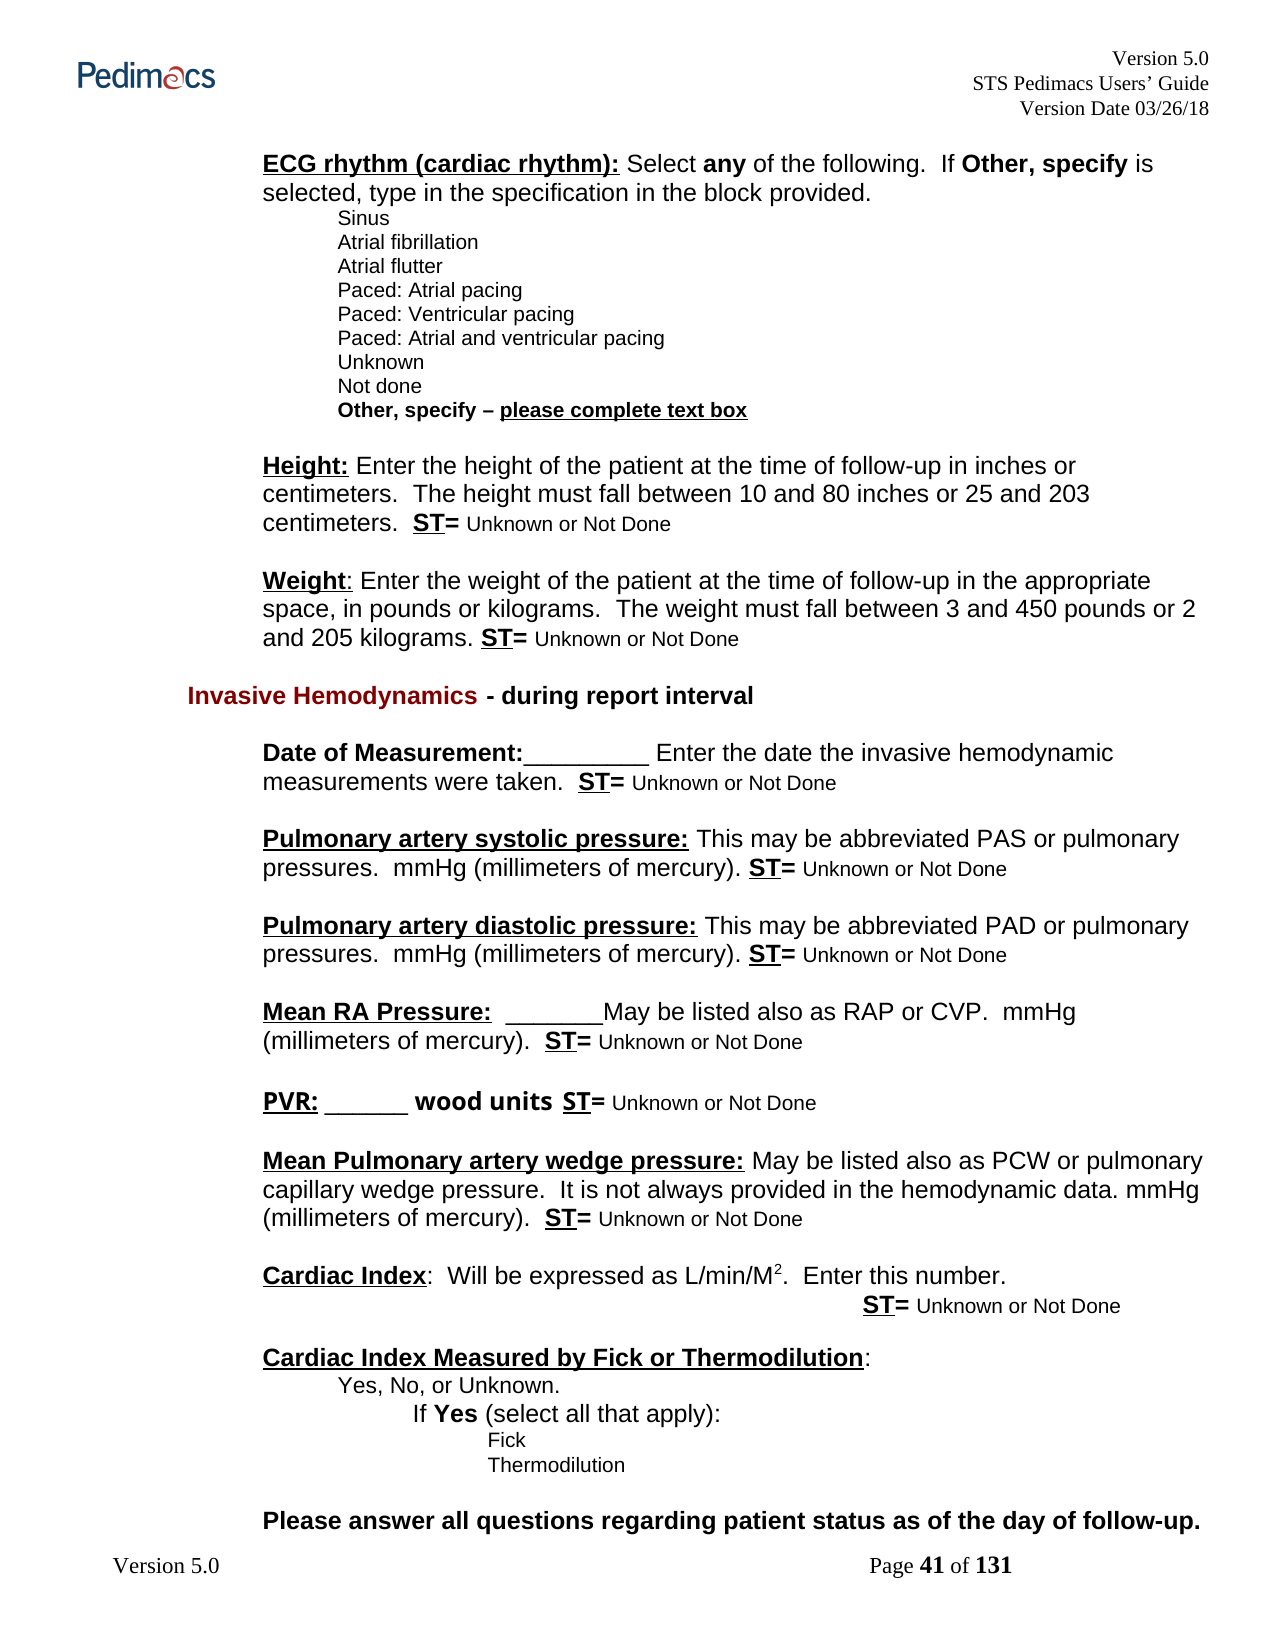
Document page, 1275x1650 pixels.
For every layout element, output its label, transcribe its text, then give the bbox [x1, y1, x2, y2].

text Atrial fibrillation [262, 230, 1209, 254]
text Pulmonary artery diastolic pressure: This may be abbreviated PAD or pulmonary pressures. mmHg (millimeters of mercury). ST= Unknown or Not Done [262, 911, 1209, 968]
text Not done [262, 374, 1209, 398]
text Date of Measurement:_________ Enter the date the invasive hemodynamic measurements were taken. ST= Unknown or Not Done [262, 738, 1209, 796]
text ST= Unknown or Not Done [787, 1290, 1209, 1318]
text Mean RA Pressure: _______May be listed also as RAP or CVP. mmHg (millimeters of mercury). ST= Unknown or Not Done [262, 997, 1209, 1054]
text Weight: Enter the weight of the patient at the time of follow-up in the appropriate space, in pounds or kilograms. The weight must fall between 3 and 450 pounds or 2 and 205 kilograms. ST= Unknown or Not Done [262, 566, 1209, 652]
text PVR: ______ wood units ST= Unknown or Not Done [262, 1083, 1209, 1117]
text Pulmonary artery systolic pressure: This may be abbreviated PAS or pulmonary pressures. mmHg (millimeters of mercury). ST= Unknown or Not Done [262, 824, 1209, 882]
text Paced: Atrial pacing [262, 278, 1209, 302]
text Fick [187, 1427, 1209, 1452]
text Invasive Hemodynamics - during report interval [187, 681, 1209, 709]
text Height: Enter the height of the patient at the time of follow-up in inches or centimeters. The height must fall between 10 and 80 inches or 25 and 203 centimeters. ST= Unknown or Not Done [262, 451, 1209, 537]
text Yes, No, or Unknown. [262, 1372, 1209, 1398]
text Thermodilution [187, 1452, 1209, 1477]
text Unknown [262, 350, 1209, 374]
text Paced: Atrial and ventricular pacing [187, 326, 1209, 350]
text Mean Pulmonary artery wedge pressure: May be listed also as PCW or pulmonary capillary wedge pressure. It is not always provided in the hemodynamic data. mmHg (millimeters of mercury). ST= Unknown or Not Done [262, 1146, 1209, 1232]
text Sinus [187, 206, 1209, 230]
text Please answer all questions regarding patient status as of the day of follow-up. [262, 1506, 1209, 1535]
text ECG rhythm (cardiac rhythm): Select any of the following. If Other, specify is selected, type in the specification in the block provided. [187, 149, 1209, 206]
text Atrial flutter [262, 254, 1209, 278]
text Cardiac Index Measured by Fick or Thermodilution: [187, 1343, 1209, 1372]
text If Yes (select all that apply): [337, 1398, 1209, 1427]
text Cardiac Index: Will be expressed as L/min/M2. Enter this number. [262, 1261, 1209, 1290]
text Other, specify – please complete text box [262, 398, 1209, 422]
text Paced: Ventricular pacing [187, 302, 1209, 326]
picture [62, 56, 241, 96]
